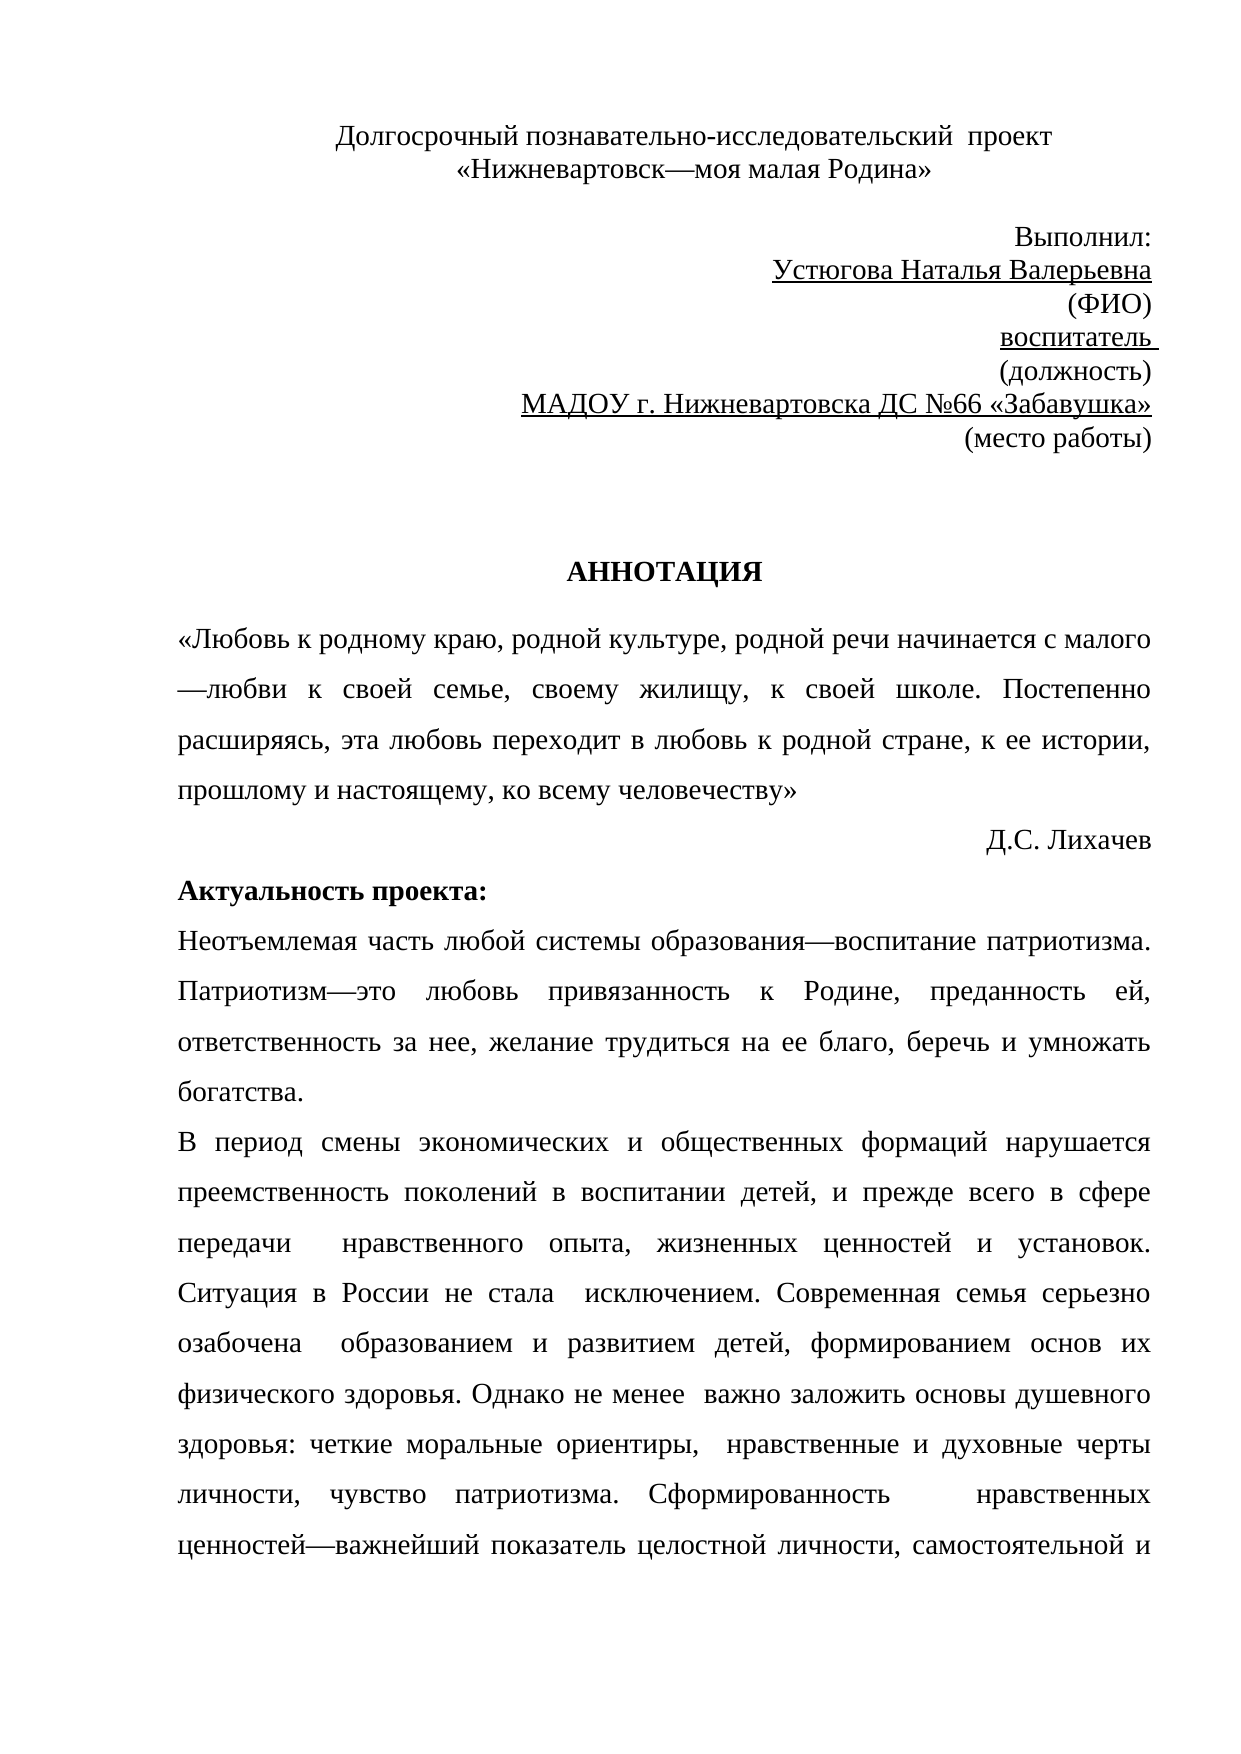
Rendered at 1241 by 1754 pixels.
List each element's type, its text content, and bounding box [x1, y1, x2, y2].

text Неотъемлемая часть любой системы образования—воспитание патриотизма. Патриотизм—это любовь привязанность к Родине, преданность ей, ответственность за нее, желание трудиться на ее благо, беречь и умножать богатства. [177, 923, 1152, 1107]
text «Любовь к родному краю, родной культуре, родной речи начинается с малого—любви к своей семье, своему жилищу, к своей школе. Постепенно расширяясь, эта любовь переходит в любовь к родной стране, к ее истории, прошлому и настоящему, ко всему человечеству» [177, 621, 1152, 806]
text Долгосрочный познавательно-исследовательский проект [177, 118, 1152, 152]
text Выполнил: [177, 219, 1152, 252]
text АННОТАЦИЯ [177, 554, 1152, 588]
text Д.С. Лихачев [177, 822, 1152, 856]
text (должность) [177, 353, 1152, 386]
text «Нижневартовск—моя малая Родина» [177, 152, 1152, 185]
text Устюгова Наталья Валерьевна (ФИО) [177, 252, 1152, 319]
text (место работы) [177, 420, 1152, 453]
text воспитатель [177, 319, 1152, 353]
text Актуальность проекта: [177, 873, 1152, 906]
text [177, 1124, 1152, 1560]
text МАДОУ г. Нижневартовска ДС №66 «Забавушка» [177, 386, 1152, 420]
